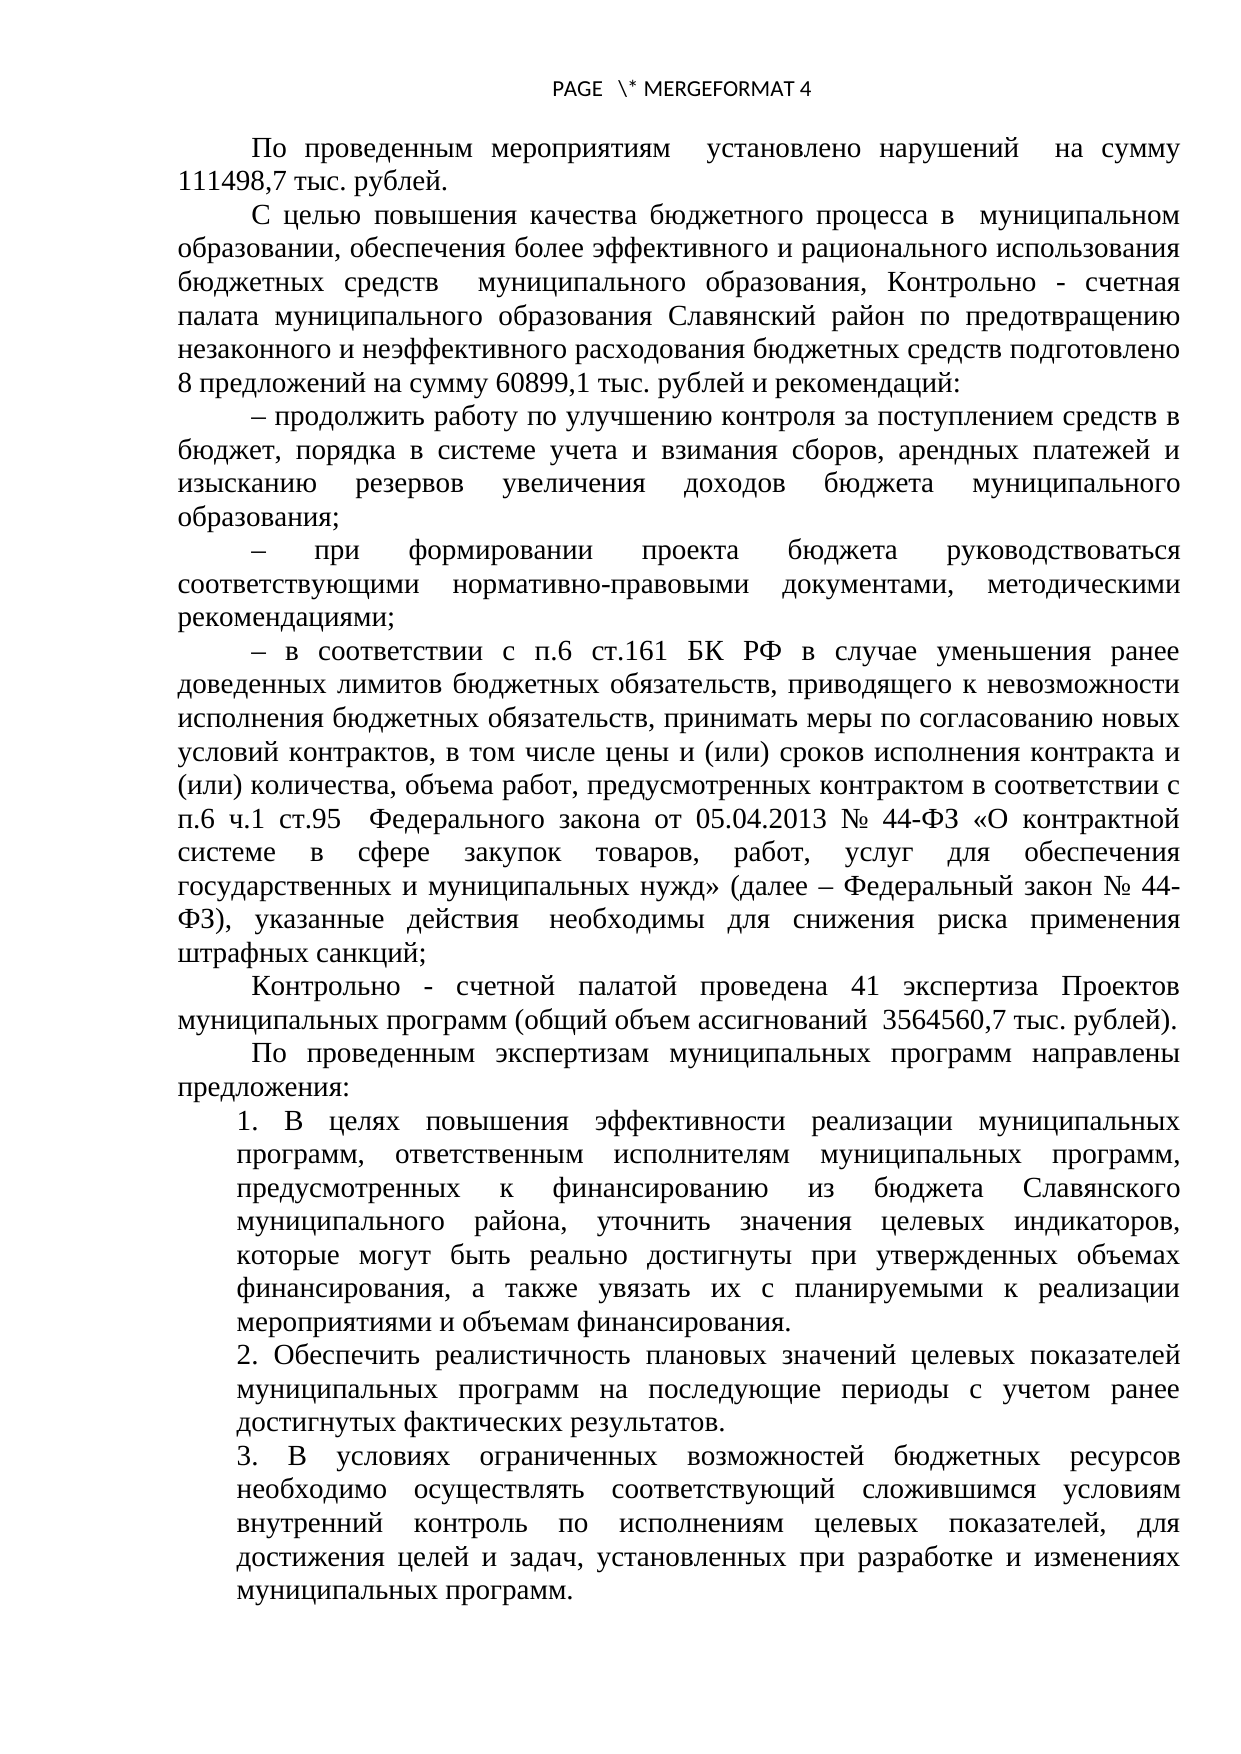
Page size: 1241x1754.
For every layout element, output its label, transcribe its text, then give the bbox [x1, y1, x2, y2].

text По проведенным мероприятиям установлено нарушений на сумму 111498,7 тыс. рублей. [177, 130, 1181, 197]
text – при формировании проекта бюджета руководствоваться соответствующими нормативно-правовыми документами, методическими рекомендациями; [177, 532, 1181, 633]
text 3. В условиях ограниченных возможностей бюджетных ресурсов необходимо осуществлять соответствующий сложившимся условиям внутренний контроль по исполнениям целевых показателей, для достижения целей и задач, установленных при разработке и изменениях муниципальных программ. [236, 1438, 1181, 1606]
text С целью повышения качества бюджетного процесса в муниципальном образовании, обеспечения более эффективного и рационального использования бюджетных средств муниципального образования, Контрольно - счетная палата муниципального образования Славянский район по предотвращению незаконного и неэффективного расходования бюджетных средств подготовлено 8 предложений на сумму 60899,1 тыс. рублей и рекомендаций: [177, 197, 1181, 398]
text По проведенным экспертизам муниципальных программ направлены предложения: [177, 1036, 1181, 1103]
text – продолжить работу по улучшению контроля за поступлением средств в бюджет, порядка в системе учета и взимания сборов, арендных платежей и изысканию резервов увеличения доходов бюджета муниципального образования; [177, 398, 1181, 532]
text 2. Обеспечить реалистичность плановых значений целевых показателей муниципальных программ на последующие периоды с учетом ранее достигнутых фактических результатов. [236, 1404, 1181, 1438]
text 1. В целях повышения эффективности реализации муниципальных программ, ответственным исполнителям муниципальных программ, предусмотренных к финансированию из бюджета Славянского муниципального района, уточнить значения целевых индикаторов, которые могут быть реально достигнуты при утвержденных объемах финансирования, а также увязать их с планируемыми к реализации мероприятиями и объемам финансирования. [236, 1103, 1181, 1337]
text – в соответствии с п.6 ст.161 БК РФ в случае уменьшения ранее доведенных лимитов бюджетных обязательств, приводящего к невозможности исполнения бюджетных обязательств, принимать меры по согласованию новых условий контрактов, в том числе цены и (или) сроков исполнения контракта и (или) количества, объема работ, предусмотренных контрактом в соответствии с п.6 ч.1 ст.95 Федерального закона от 05.04.2013 № 44-ФЗ «О контрактной системе в сфере закупок товаров, работ, услуг для обеспечения государственных и муниципальных нужд» (далее – Федеральный закон № 44-ФЗ), указанные действия необходимы для снижения риска применения штрафных санкций; [177, 633, 1181, 968]
text Контрольно - счетной палатой проведена 41 экспертиза Проектов муниципальных программ (общий объем ассигнований 3564560,7 тыс. рублей). [177, 968, 1181, 1036]
